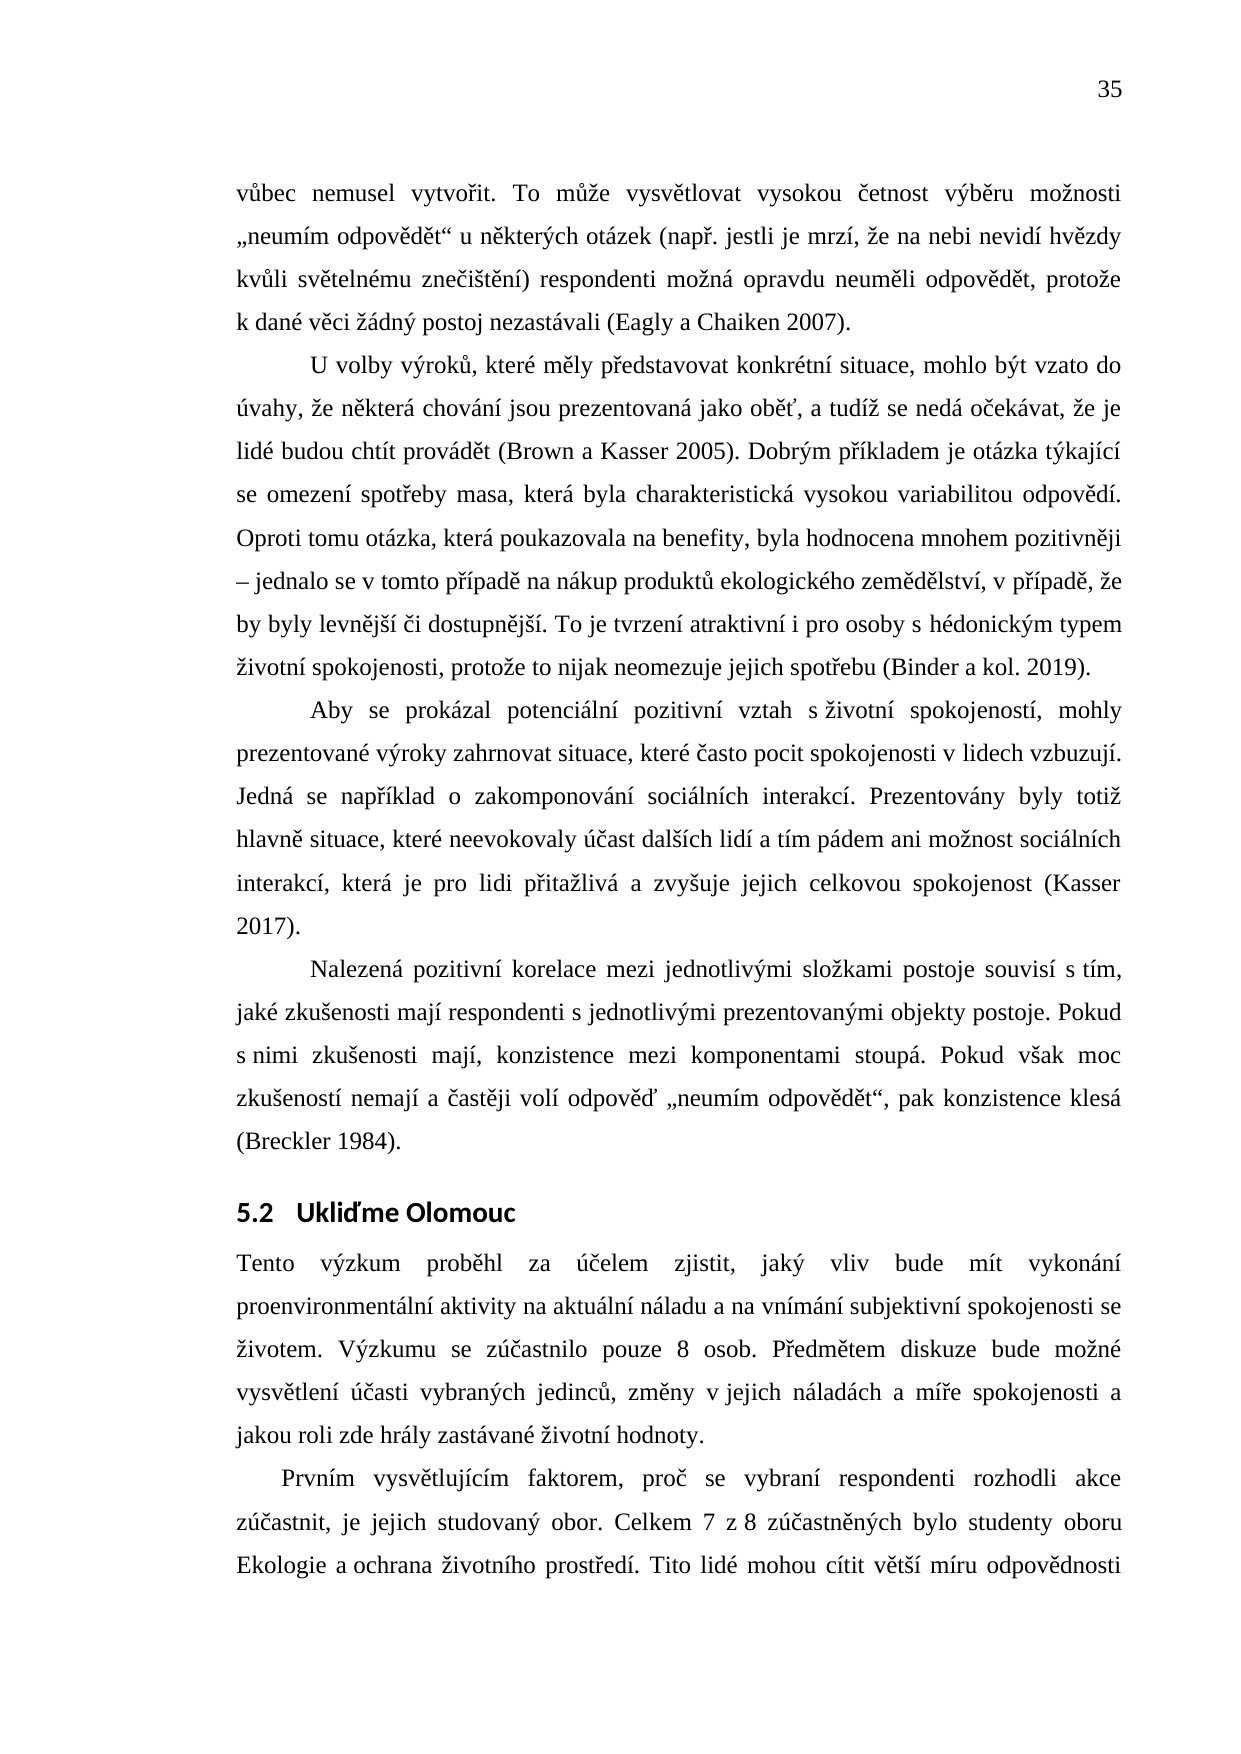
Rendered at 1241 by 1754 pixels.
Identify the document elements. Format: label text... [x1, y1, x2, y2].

text U volby výroků, které měly představovat konkrétní situace, mohlo být vzato do úvahy, že některá chování jsou prezentovaná jako oběť, a tudíž se nedá očekávat, že je lidé budou chtít provádět (Brown a Kasser 2005). Dobrým příkladem je otázka týkající se omezení spotřeby masa, která byla charakteristická vysokou variabilitou odpovědí. Oproti tomu otázka, která poukazovala na benefity, byla hodnocena mnohem pozitivněji – jednalo se v tomto případě na nákup produktů ekologického zemědělství, v případě, že by byly levnější či dostupnější. To je tvrzení atraktivní i pro osoby s hédonickým typem životní spokojenosti, protože to nijak neomezuje jejich spotřebu (Binder a kol. 2019). [236, 350, 1122, 681]
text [236, 178, 1122, 336]
subtitle Ukliďme Olomouc [236, 1194, 1122, 1230]
text Nalezená pozitivní korelace mezi jednotlivými složkami postoje souvisí s tím, jaké zkušenosti mají respondenti s jednotlivými prezentovanými objekty postoje. Pokud s nimi zkušenosti mají, konzistence mezi komponentami stoupá. Pokud však moc zkušeností nemají a častěji volí odpověď „neumím odpovědět“, pak konzistence klesá (Breckler 1984). [236, 954, 1122, 1155]
text Aby se prokázal potenciální pozitivní vztah s životní spokojeností, mohly prezentované výroky zahrnovat situace, které často pocit spokojenosti v lidech vzbuzují. Jedná se například o zakomponování sociálních interakcí. Prezentovány byly totiž hlavně situace, které neevokovaly účast dalších lidí a tím pádem ani možnost sociálních interakcí, která je pro lidi přitažlivá a zvyšuje jejich celkovou spokojenost (Kasser 2017). [236, 695, 1122, 939]
text Tento výzkum proběhl za účelem zjistit, jaký vliv bude mít vykonání proenvironmentální aktivity na aktuální náladu a na vnímání subjektivní spokojenosti se životem. Výzkumu se zúčastnilo pouze 8 osob. Předmětem diskuze bude možné vysvětlení účasti vybraných jedinců, změny v jejich náladách a míře spokojenosti a jakou roli zde hrály zastávané životní hodnoty. [236, 1248, 1122, 1449]
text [236, 1463, 1122, 1578]
